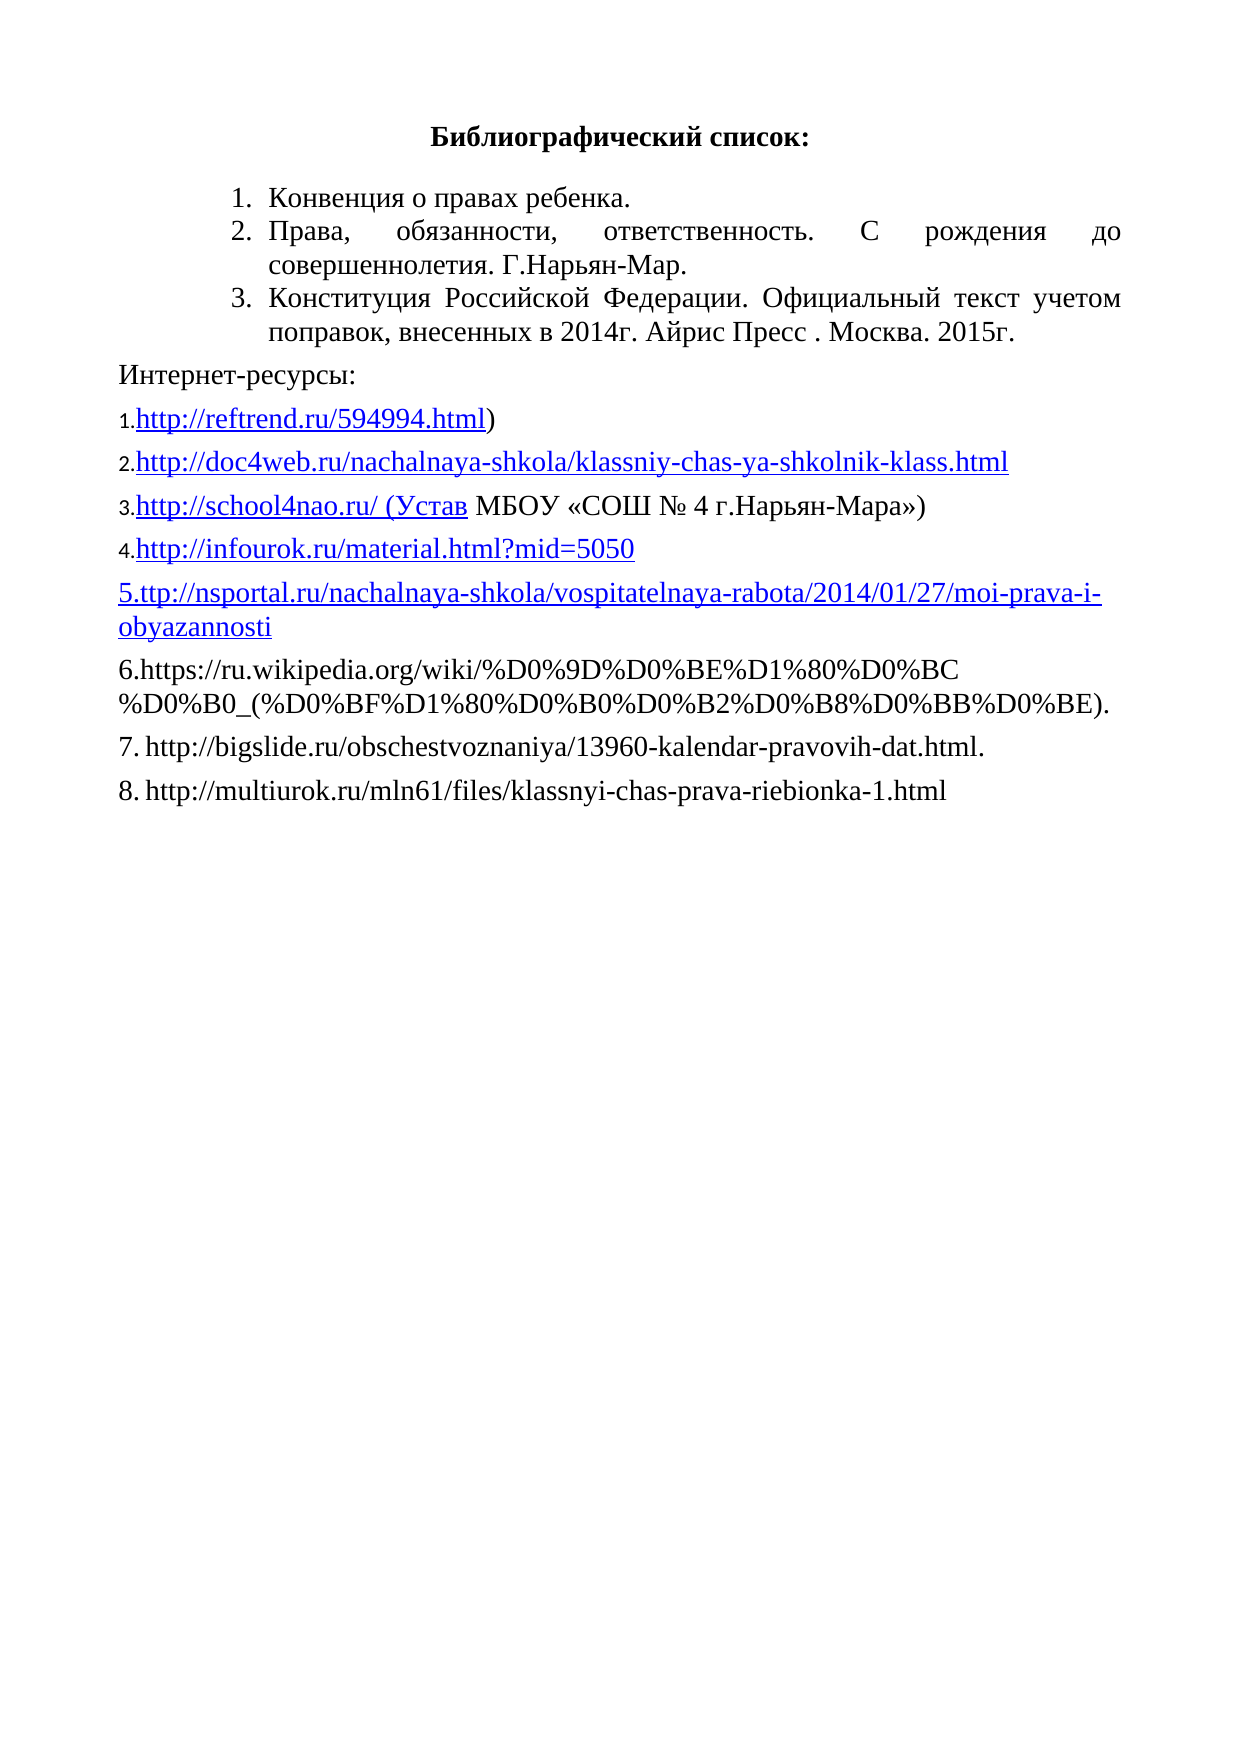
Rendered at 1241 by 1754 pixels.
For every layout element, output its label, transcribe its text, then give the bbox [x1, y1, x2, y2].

text Интернет-ресурсы: [118, 357, 1122, 391]
list Конституция Российской Федерации. Официальный текст учетом поправок, внесенных в 2014г. Айрис Пресс . Москва. 2015г. [231, 280, 1122, 347]
text 4.http://infourok.ru/material.html?mid=5050 [118, 532, 1122, 565]
text 6.https://ru.wikipedia.org/wiki/%D0%9D%D0%BE%D1%80%D0%BC%D0%B0_(%D0%BF%D1%80%D0%B0%D0%B2%D0%B8%D0%BB%D0%BE). [118, 652, 1122, 719]
text 5.ttp://nsportal.ru/nachalnaya-shkola/vospitatelnaya-rabota/2014/01/27/moi-prava-i-obyazannosti [118, 575, 1122, 642]
text 7. http://bigslide.ru/obschestvoznaniya/13960-kalendar-pravovih-dat.html. [118, 729, 1122, 763]
text 8. http://multiurok.ru/mln61/files/klassnyi-chas-prava-riebionka-1.html [118, 773, 1122, 806]
text 2.http://doc4web.ru/nachalnaya-shkola/klassniy-chas-ya-shkolnik-klass.html [118, 444, 1122, 478]
list Конвенция о правах ребенка. [231, 180, 1122, 213]
text Библиографический список: [118, 119, 1122, 153]
list Права, обязанности, ответственность. С рождения до совершеннолетия. Г.Нарьян-Мар. [231, 213, 1122, 280]
text 1.http://reftrend.ru/594994.html) [118, 401, 1122, 434]
text 3.http://school4nao.ru/ (Устав МБОУ «СОШ № 4 г.Нарьян-Мара») [118, 488, 1122, 522]
